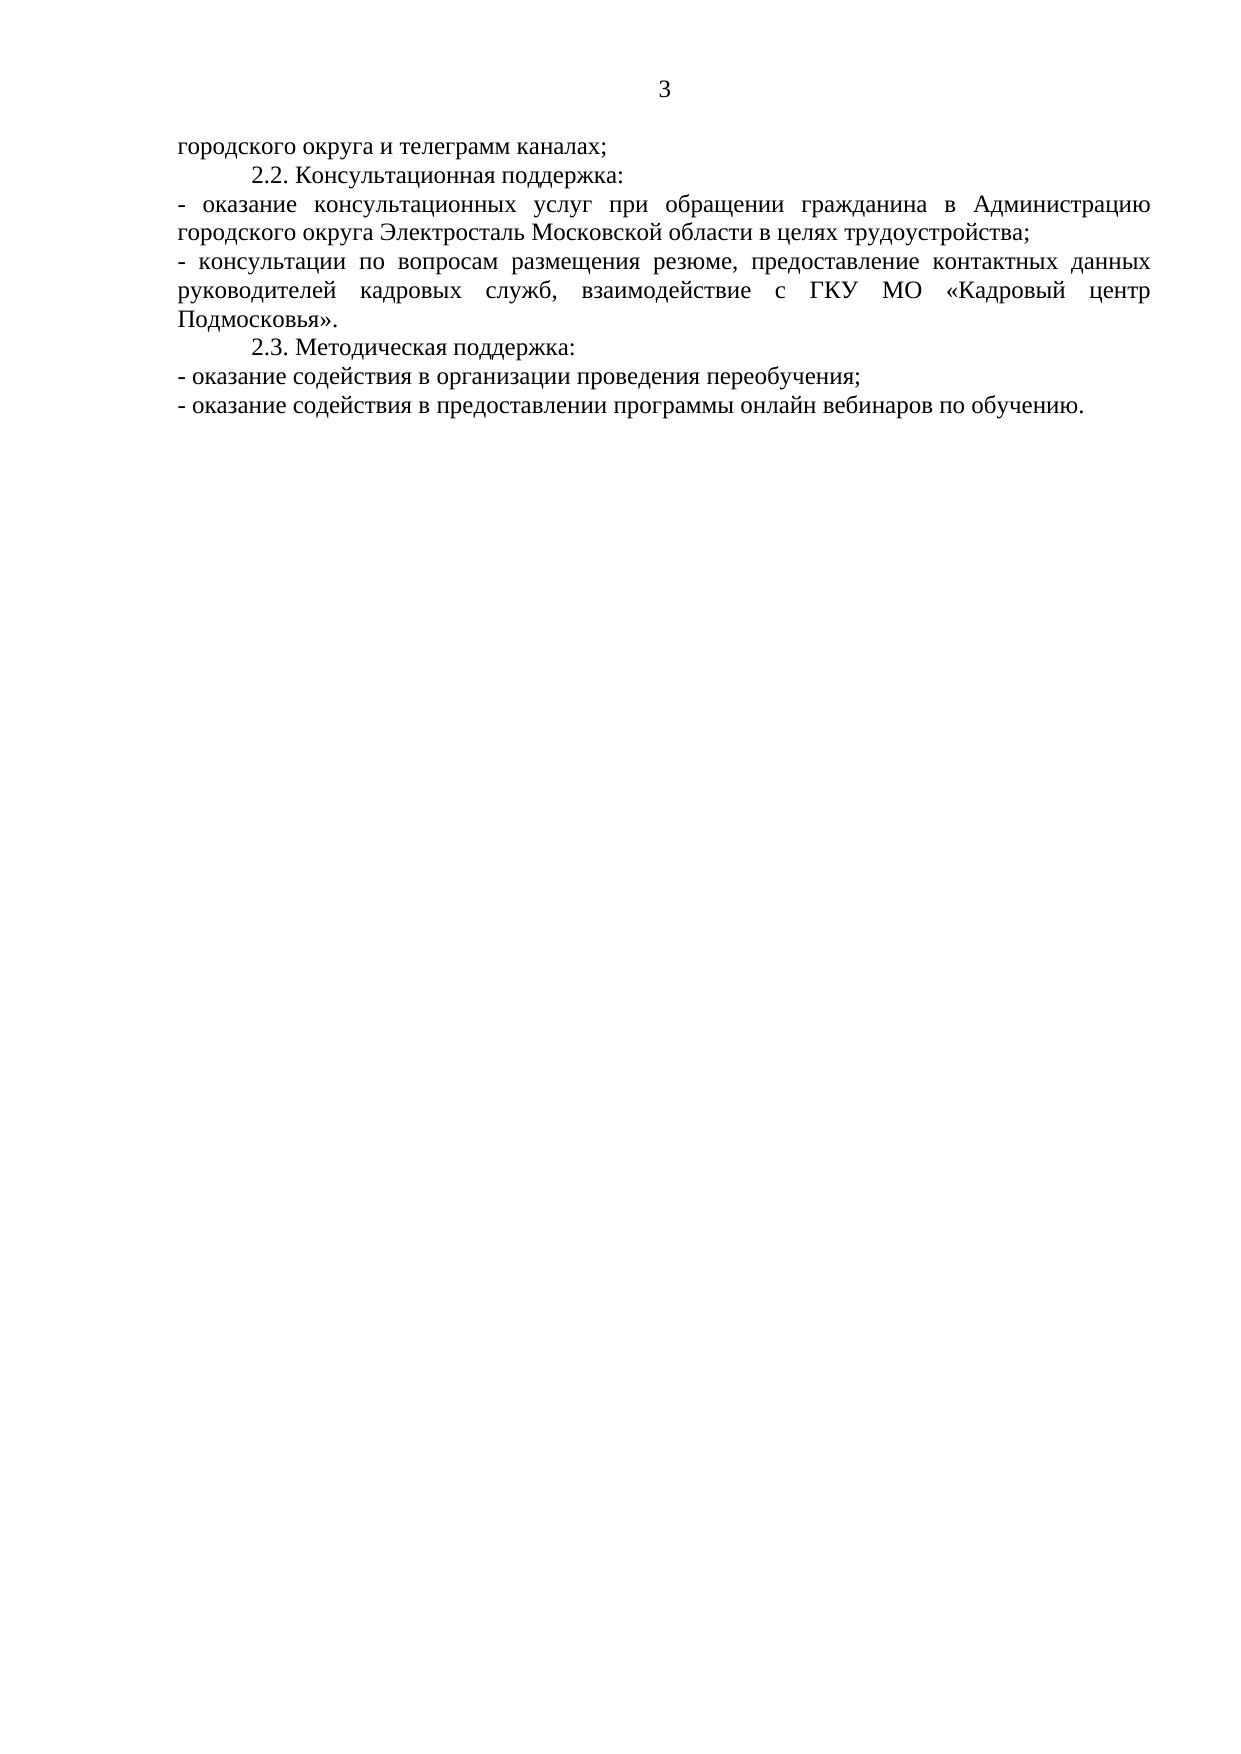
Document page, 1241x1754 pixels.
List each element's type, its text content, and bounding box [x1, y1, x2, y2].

text - оказание содействия в предоставлении программы онлайн вебинаров по обучению. [177, 390, 1152, 419]
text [177, 131, 1152, 160]
text - оказание консультационных услуг при обращении гражданина в Администрацию городского округа Электросталь Московской области в целях трудоустройства; [177, 189, 1152, 246]
text 2.2. Консультационная поддержка: [177, 160, 1152, 189]
text - оказание содействия в организации проведения переобучения; [177, 361, 1152, 390]
text - консультации по вопросам размещения резюме, предоставление контактных данных руководителей кадровых служб, взаимодействие с ГКУ МО «Кадровый центр Подмосковья». [177, 246, 1152, 332]
text 2.3. Методическая поддержка: [177, 332, 1152, 361]
